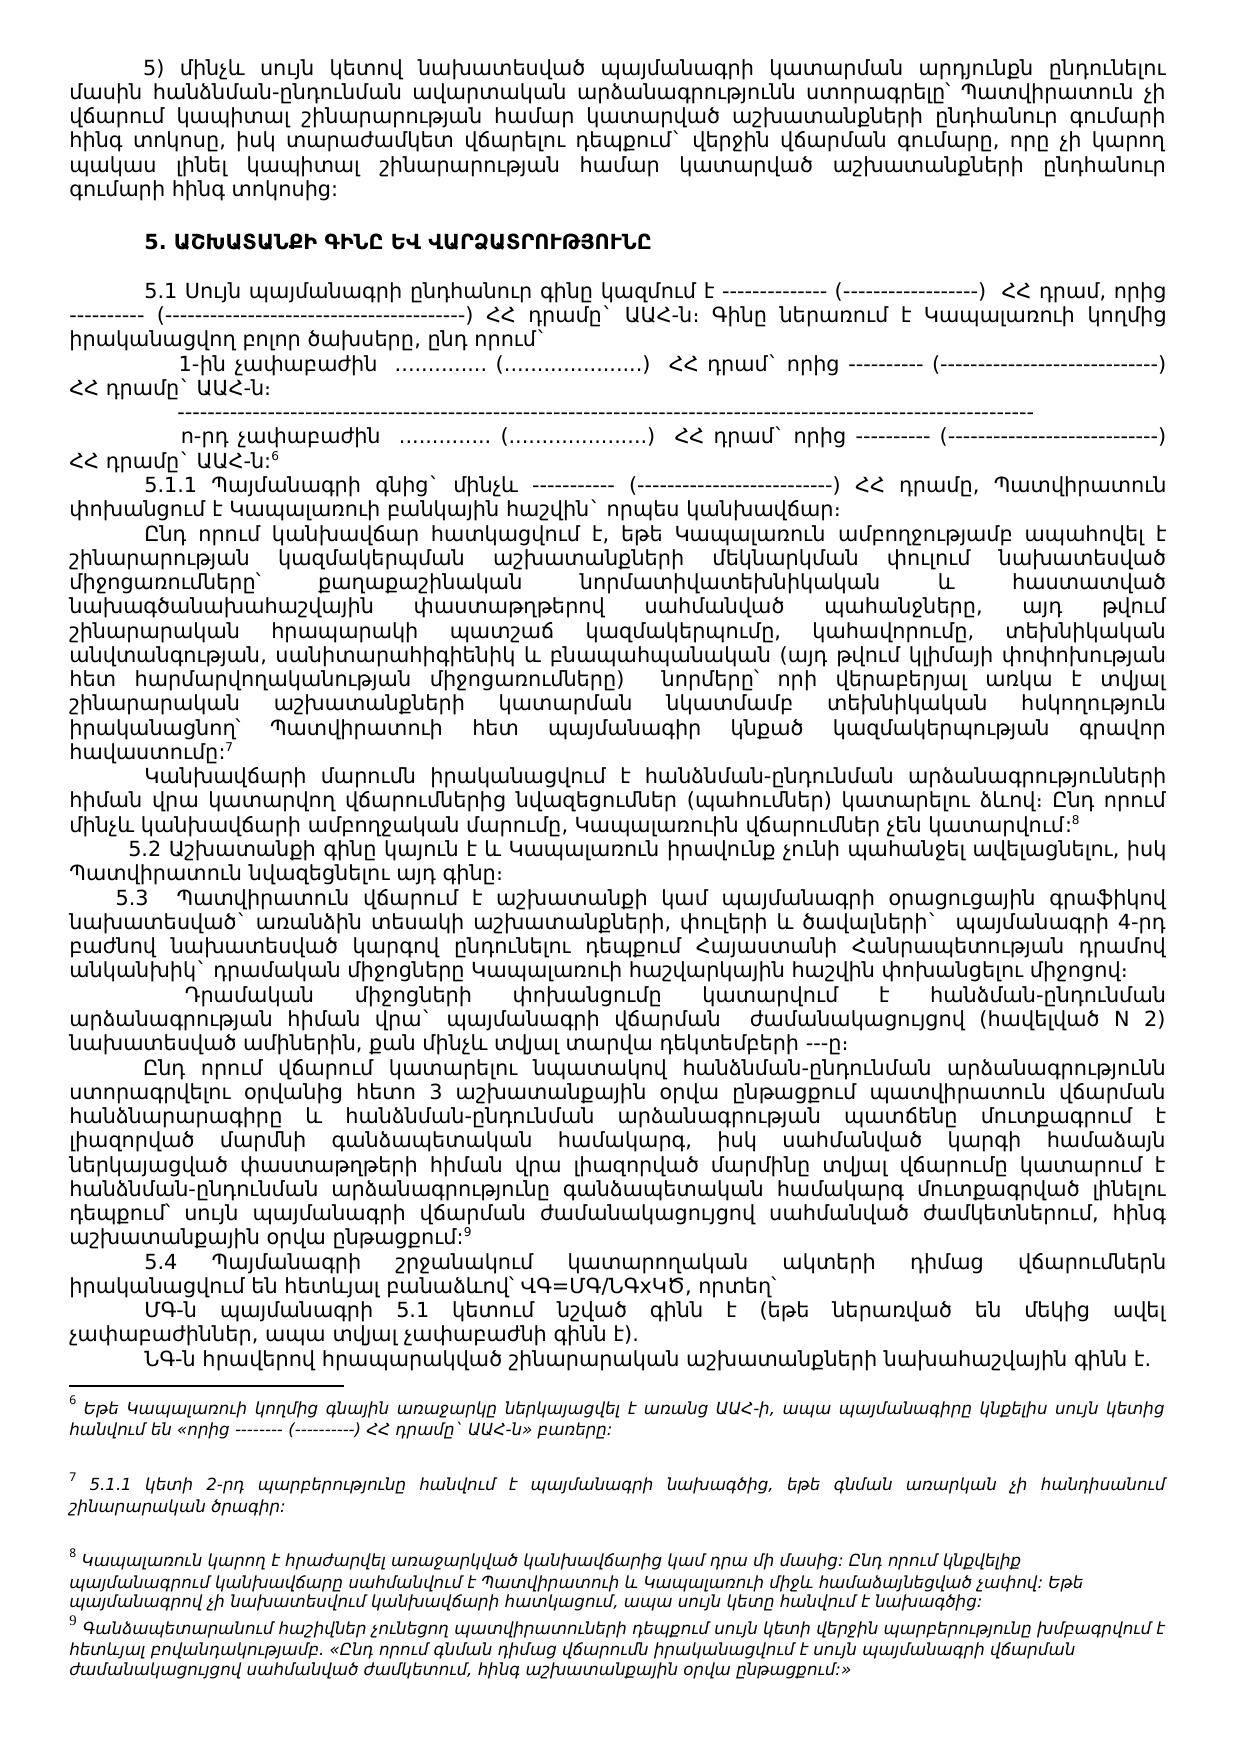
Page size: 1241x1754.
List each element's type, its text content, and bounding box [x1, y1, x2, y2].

text ------------------------------------------------------------------------------------------------------------------ [69, 400, 1167, 424]
text n-րդ չափաբաժին .............. (.....................) ՀՀ դրամ` որից ---------- (----------------------------) ՀՀ դրամը` ԱԱՀ-ն: [69, 424, 1167, 473]
text Կանխավճարի մարումն իրականացվում է հանձնման-ընդունման արձանագրությունների հիման վրա կատարվող վճարումներից նվազեցումներ (պահումներ) կատարելու ձևով։ Ընդ որում մինչև կանխավճարի ամբողջական մարումը, Կապալառուին վճարումներ չեն կատարվում: [69, 764, 1167, 837]
text Ընդ որում կանխավճար հատկացվում է, եթե Կապալառուն ամբողջությամբ ապահովել է շինարարության կազմակերպման աշխատանքների մեկնարկման փուլում նախատեսված միջոցառումները՝ քաղաքաշինական նորմատիվատեխնիկական և հաստատված նախագծանախահաշվային փաստաթղթերով սահմանված պահանջները, այդ թվում շինարարական հրապարակի պատշաճ կազմակերպումը, կահավորումը, տեխնիկական անվտանգության, սանիտարահիգիենիկ և բնապահպանական (այդ թվում կլիմայի փոփոխության հետ հարմարվողականության միջոցառումները) նորմերը՝ որի վերաբերյալ առկա է տվյալ շինարարական աշխատանքների կատարման նկատմամբ տեխնիկական հսկողություն իրականացնող՝ Պատվիրատուի հետ պայմանագիր կնքած կազմակերպության գրավոր հավաստումը: [69, 522, 1167, 764]
text 5) մինչև սույն կետով նախատեսված պայմանագրի կատարման արդյունքն ընդունելու մասին հանձնման-ընդունման ավարտական արձանագրությունն ստորագրելը՝ Պատվիրատուն չի վճարում կապիտալ շինարարության համար կատարված աշխատանքների ընդհանուր գումարի հինգ տոկոսը, իսկ տարաժամկետ վճարելու դեպքում` վերջին վճարման գումարը, որը չի կարող պակաս լինել կապիտալ շինարարության համար կատարված աշխատանքների ընդհանուր գումարի հինգ տոկոսից: [69, 56, 1167, 201]
text ՄԳ-ն պայմանագրի 5.1 կետում նշված գինն է (եթե ներառված են մեկից ավել չափաբաժիններ, ապա տվյալ չափաբաժնի գինն է). [69, 1298, 1167, 1347]
text Ընդ որում վճարում կատարելու նպատակով հանձնման-ընդունման արձանագրությունն ստորագրվելու օրվանից հետո 3 աշխատանքային օրվա ընթացքում պատվիրատուն վճարման հանձնարարագիրը և հանձնման-ընդունման արձանագրության պատճենը մուտքագրում է լիազորված մարմնի գանձապետական համակարգ, իսկ սահմանված կարգի համաձայն ներկայացված փաստաթղթերի հիման վրա լիազորված մարմինը տվյալ վճարումը կատարում է հանձնման-ընդունման արձանագրությունը գանձապետական համակարգ մուտքագրված լինելու դեպքում՝ սույն պայմանագրի վճարման ժամանակացույցով սահմանված ժամկետներում, հինգ աշխատանքային օրվա ընթացքում: [69, 1056, 1167, 1250]
text 5.1 Սույն պայմանագրի ընդհանուր գինը կազմում է -------------- (------------------) ՀՀ դրամ, որից ---------- (----------------------------------------) ՀՀ դրամը` ԱԱՀ-ն։ Գինը ներառում է Կապալառուի կողմից իրականացվող բոլոր ծախսերը, ընդ որում` [69, 279, 1167, 352]
text 5.3 Պատվիրատուն վճարում է աշխատանքի կամ պայմանագրի օրացուցային գրաֆիկով նախատեսված` առանձին տեսակի աշխատանքների, փուլերի և ծավալների` պայմանագրի 4-րդ բաժնով նախատեսված կարգով ընդունելու դեպքում Հայաստանի Հանրապետության դրամով անկանխիկ` դրամական միջոցները Կապալառուի հաշվարկային հաշվին փոխանցելու միջոցով։ [69, 886, 1167, 983]
text 5.1.1 Պայմանագրի գնից` մինչև ----------- (--------------------------) ՀՀ դրամը, Պատվիրատուն փոխանցում է Կապալառուի բանկային հաշվին` որպես կանխավճար։ [69, 473, 1167, 522]
text 5. ԱՇԽԱՏԱՆՔԻ ԳԻՆԸ ԵՎ ՎԱՐՁԱՏՐՈՒԹՅՈՒՆԸ [69, 230, 1167, 254]
text Դրամական միջոցների փոխանցումը կատարվում է հանձման-ընդունման արձանագրության հիման վրա` պայմանագրի վճարման ժամանակացույցով (հավելված N 2) նախատեսված ամիներին, քան մինչև տվյալ տարվա դեկտեմբերի ---ը։ [69, 983, 1167, 1056]
text 5.2 Աշխատանքի գինը կայուն է և Կապալառուն իրավունք չունի պահանջել ավելացնելու, իսկ Պատվիրատուն նվազեցնելու այդ գինը։ [69, 837, 1167, 886]
text ՆԳ-ն հրավերով հրապարակված շինարարական աշխատանքների նախահաշվային գինն է. [69, 1347, 1167, 1371]
text 5.4 Պայմանագրի շրջանակում կատարողական ակտերի դիմաց վճարումներն իրականացվում են հետևյալ բանաձևով՝ ՎԳ=ՄԳ/ՆԳxԿԾ, որտեղ՝ [69, 1250, 1167, 1298]
text 1-ին չափաբաժին .............. (.....................) ՀՀ դրամ` որից ---------- (-----------------------------) ՀՀ դրամը` ԱԱՀ-ն։ [69, 352, 1167, 400]
